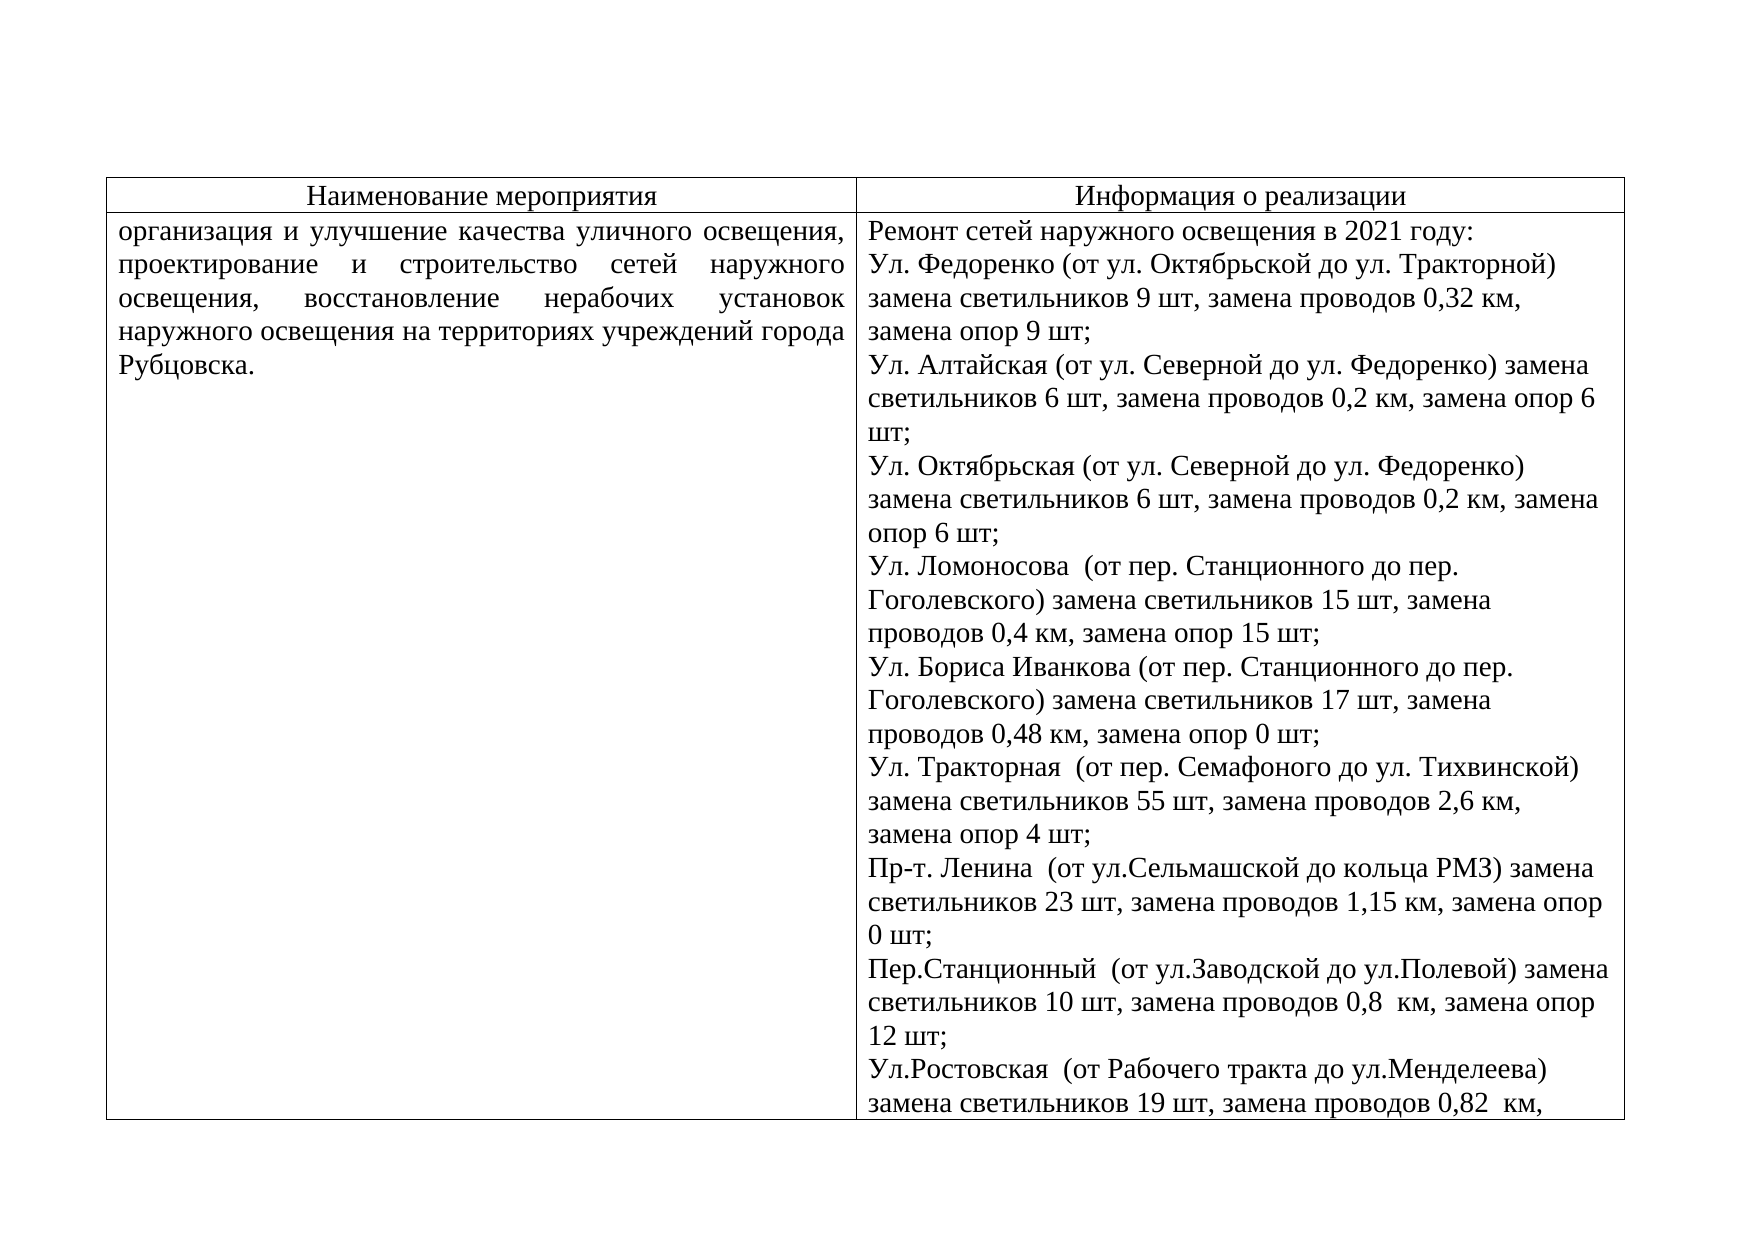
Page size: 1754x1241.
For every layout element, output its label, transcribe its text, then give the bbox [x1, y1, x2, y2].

table_header Информация о реализации [857, 178, 1624, 212]
table_header Наименование мероприятия [107, 178, 856, 212]
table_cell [857, 213, 1624, 1118]
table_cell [107, 213, 856, 1118]
